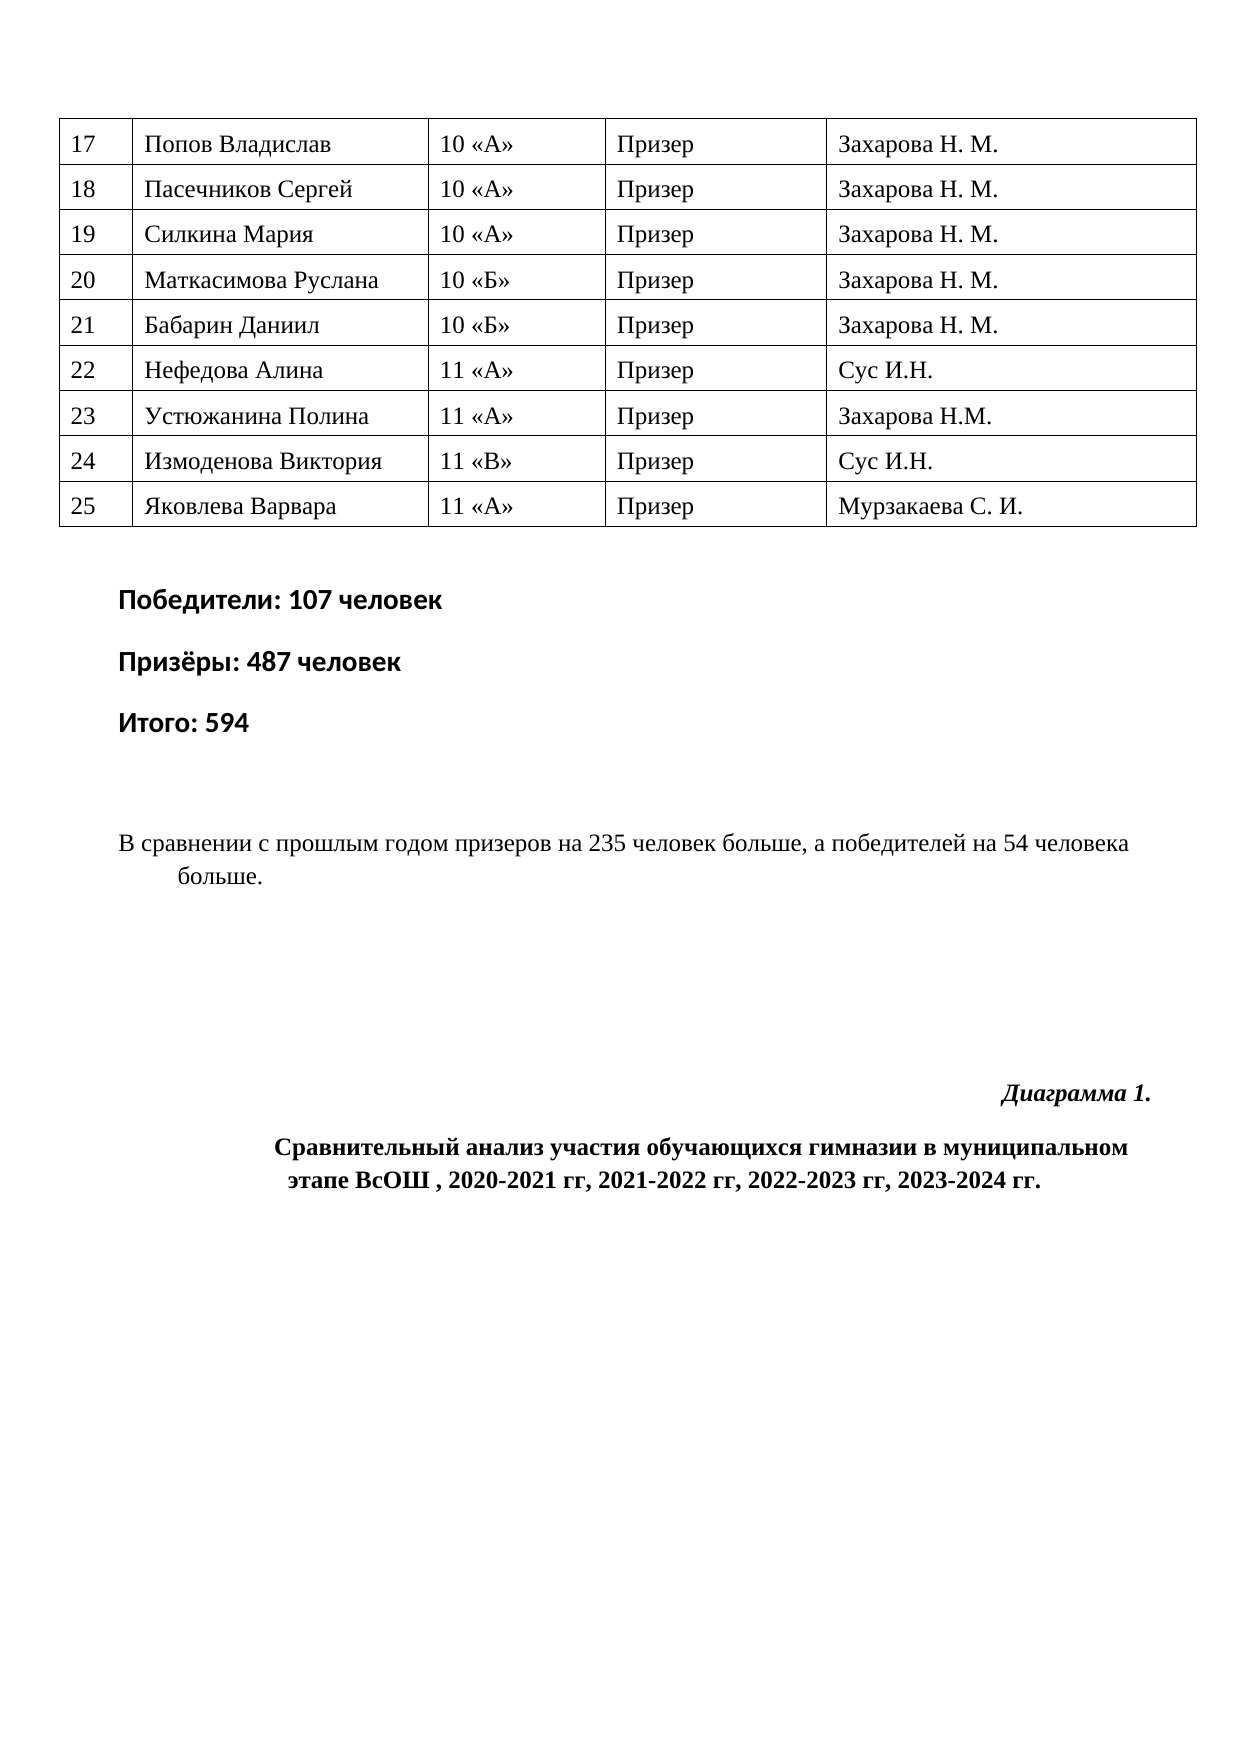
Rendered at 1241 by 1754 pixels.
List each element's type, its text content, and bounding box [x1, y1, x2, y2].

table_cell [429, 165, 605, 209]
text Диаграмма 1. [177, 1078, 1152, 1107]
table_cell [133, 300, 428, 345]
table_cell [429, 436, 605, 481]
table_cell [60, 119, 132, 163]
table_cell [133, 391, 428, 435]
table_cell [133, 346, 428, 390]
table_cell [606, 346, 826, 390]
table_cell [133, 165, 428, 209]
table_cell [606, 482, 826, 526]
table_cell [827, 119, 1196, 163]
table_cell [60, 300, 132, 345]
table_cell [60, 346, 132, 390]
text Победители: 107 человек [118, 581, 1152, 616]
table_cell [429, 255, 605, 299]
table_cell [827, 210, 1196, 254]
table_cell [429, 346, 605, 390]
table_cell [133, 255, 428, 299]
text Призёры: 487 человек [118, 643, 1152, 678]
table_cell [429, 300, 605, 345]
text Итого: 594 [118, 704, 1152, 740]
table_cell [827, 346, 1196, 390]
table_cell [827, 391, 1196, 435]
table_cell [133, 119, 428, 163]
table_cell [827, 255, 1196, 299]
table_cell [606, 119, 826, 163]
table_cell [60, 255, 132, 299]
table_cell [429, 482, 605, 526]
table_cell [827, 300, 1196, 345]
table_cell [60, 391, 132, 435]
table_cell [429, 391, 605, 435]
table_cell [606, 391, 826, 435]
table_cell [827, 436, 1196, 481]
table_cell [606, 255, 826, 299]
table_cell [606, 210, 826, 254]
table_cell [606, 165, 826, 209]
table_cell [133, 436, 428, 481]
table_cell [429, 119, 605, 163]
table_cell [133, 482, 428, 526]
text Сравнительный анализ участия обучающихся гимназии в муниципальном этапе ВсОШ , 2020-2021 гг, 2021-2022 гг, 2022-2023 гг, 2023-2024 гг. [177, 1132, 1152, 1194]
text В сравнении с прошлым годом призеров на 235 человек больше, а победителей на 54 человека больше. [118, 828, 1152, 890]
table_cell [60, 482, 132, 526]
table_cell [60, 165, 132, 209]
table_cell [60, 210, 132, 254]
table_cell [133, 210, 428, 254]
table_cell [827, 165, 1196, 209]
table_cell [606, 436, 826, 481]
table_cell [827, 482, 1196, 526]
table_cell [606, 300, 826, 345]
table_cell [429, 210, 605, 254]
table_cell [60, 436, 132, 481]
